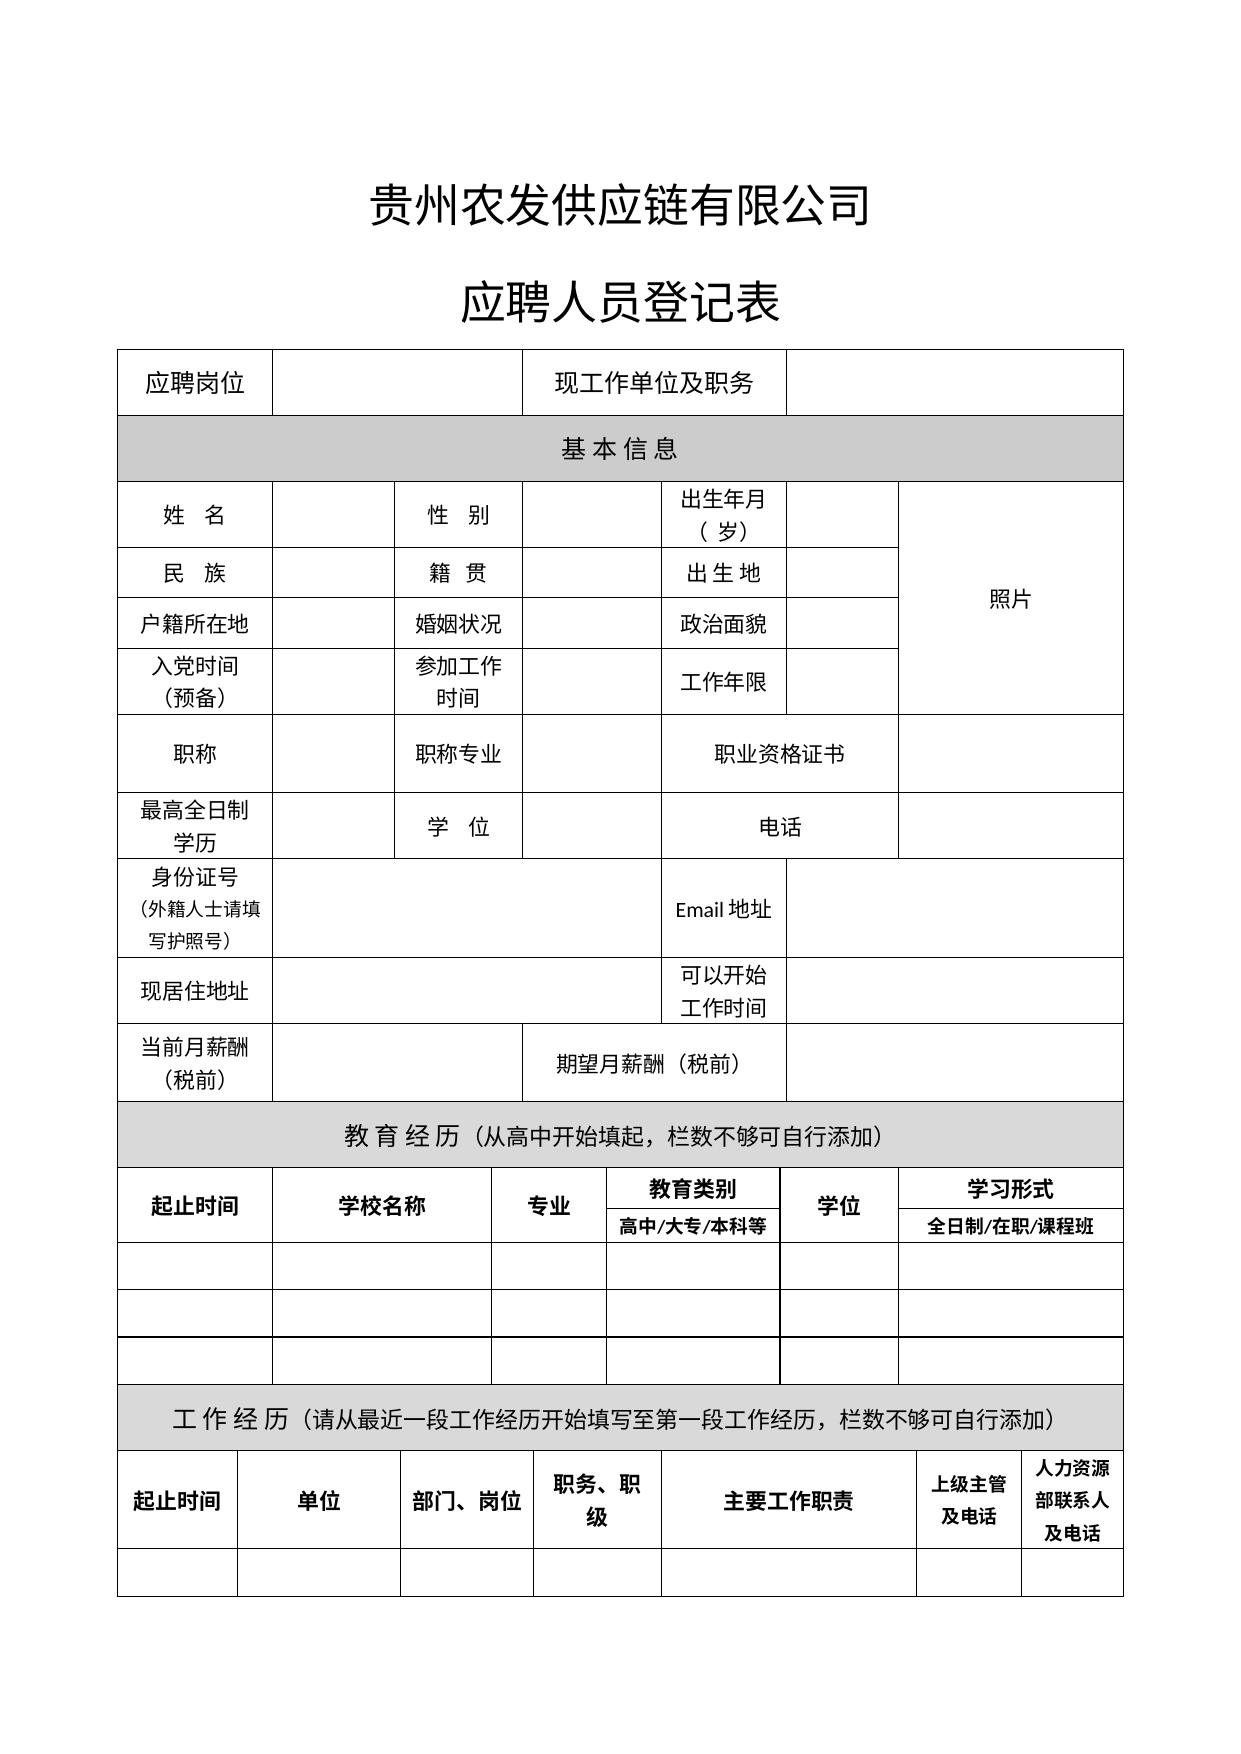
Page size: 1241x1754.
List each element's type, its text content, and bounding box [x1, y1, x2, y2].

table_cell [899, 1338, 1123, 1384]
table_cell 起止时间 [118, 1451, 237, 1548]
table_cell [1022, 1549, 1123, 1596]
text 贵州农发供应链有限公司 [187, 153, 1053, 251]
table_cell 可以开始 工作时间 [662, 958, 786, 1023]
table_cell [492, 1243, 606, 1289]
table_cell [273, 548, 394, 597]
table_cell [899, 1243, 1123, 1289]
table_cell 部门、岗位 [401, 1451, 533, 1548]
table_cell [273, 793, 394, 858]
table_cell [523, 598, 661, 647]
table_cell 现居住地址 [118, 958, 272, 1023]
table_cell [787, 859, 1123, 957]
table_header 应聘岗位 [118, 350, 272, 414]
table_cell 上级主管及电话 [917, 1451, 1021, 1548]
table_cell 参加工作时间 [395, 649, 522, 713]
table_cell 姓 名 [118, 482, 272, 547]
table_cell [781, 1338, 898, 1384]
table_cell [273, 482, 394, 547]
table_cell [273, 1024, 522, 1101]
table_cell 全日制/在职/课程班 [899, 1209, 1123, 1242]
table_cell [273, 598, 394, 647]
table_cell [607, 1290, 779, 1336]
text 应聘人员登记表 [187, 251, 1053, 348]
table_cell [273, 958, 661, 1023]
table_cell 职业资格证书 [662, 715, 898, 792]
table_cell 户籍所在地 [118, 598, 272, 647]
table_cell 高中/大专/本科等 [607, 1209, 779, 1242]
table_cell [273, 715, 394, 792]
table_cell 教育类别 [607, 1168, 779, 1208]
table_cell [238, 1549, 400, 1596]
table_cell [534, 1549, 661, 1596]
table_cell [787, 598, 898, 647]
table_cell 职称 [118, 715, 272, 792]
table_cell 电话 [662, 793, 898, 858]
table_cell [662, 1549, 916, 1596]
table_cell [899, 715, 1123, 792]
table_cell 教 育 经 历（从高中开始填起，栏数不够可自行添加） [118, 1102, 1123, 1167]
table_cell [787, 958, 1123, 1023]
table_cell [607, 1243, 779, 1289]
table_cell [523, 793, 661, 858]
table_cell [523, 715, 661, 792]
table_cell [787, 482, 898, 547]
table_cell 主要工作职责 [662, 1451, 916, 1548]
table_cell 单位 [238, 1451, 400, 1548]
table_cell 婚姻状况 [395, 598, 522, 647]
table_cell 入党时间 （预备） [118, 649, 272, 713]
table_cell [787, 1024, 1123, 1101]
table_cell [787, 548, 898, 597]
table_cell [917, 1549, 1021, 1596]
table_cell 出 生 地 [662, 548, 786, 597]
table_cell 当前月薪酬（税前） [118, 1024, 272, 1101]
table_cell 民 族 [118, 548, 272, 597]
table_cell 人力资源部联系人及电话 [1022, 1451, 1123, 1548]
table_cell Email地址 [662, 859, 786, 957]
table_cell [492, 1338, 606, 1384]
table_cell 籍 贯 [395, 548, 522, 597]
table_cell [273, 1243, 491, 1289]
table_cell 工 作 经 历（请从最近一段工作经历开始填写至第一段工作经历，栏数不够可自行添加） [118, 1385, 1123, 1450]
table_cell [273, 649, 394, 713]
table_cell [118, 1549, 237, 1596]
table_cell 学习形式 [899, 1168, 1123, 1208]
table_cell 身份证号 （外籍人士请填写护照号） [118, 859, 272, 957]
table_cell 职务、职级 [534, 1451, 661, 1548]
table_cell 起止时间 [118, 1168, 272, 1242]
table_cell 学 位 [395, 793, 522, 858]
table_cell [118, 1290, 272, 1336]
table_cell 工作年限 [662, 649, 786, 713]
table_cell [781, 1290, 898, 1336]
table_cell [899, 793, 1123, 858]
table_header 现工作单位及职务 [523, 350, 786, 414]
table_cell [899, 1290, 1123, 1336]
table_cell 出生年月 （ 岁） [662, 482, 786, 547]
table_cell [118, 1338, 272, 1384]
table_cell [273, 1290, 491, 1336]
table_cell 职称专业 [395, 715, 522, 792]
table_cell 学位 [781, 1168, 898, 1242]
table_cell [273, 859, 661, 957]
table_cell [273, 1338, 491, 1384]
table_cell [781, 1243, 898, 1289]
table_cell [523, 482, 661, 547]
table_header [787, 350, 1123, 414]
table_cell 学校名称 [273, 1168, 491, 1242]
table_cell [118, 1243, 272, 1289]
table_cell [523, 548, 661, 597]
table_cell 期望月薪酬（税前） [523, 1024, 786, 1101]
table_cell [401, 1549, 533, 1596]
table_cell [492, 1290, 606, 1336]
table_cell [523, 649, 661, 713]
table_header [273, 350, 522, 414]
table_cell [787, 649, 898, 713]
table_cell 专业 [492, 1168, 606, 1242]
table_cell 性 别 [395, 482, 522, 547]
table_cell 最高全日制 学历 [118, 793, 272, 858]
table_cell 政治面貌 [662, 598, 786, 647]
table_cell [607, 1338, 779, 1384]
table_cell 照片 [899, 482, 1123, 713]
table_cell 基 本 信 息 [118, 416, 1123, 481]
